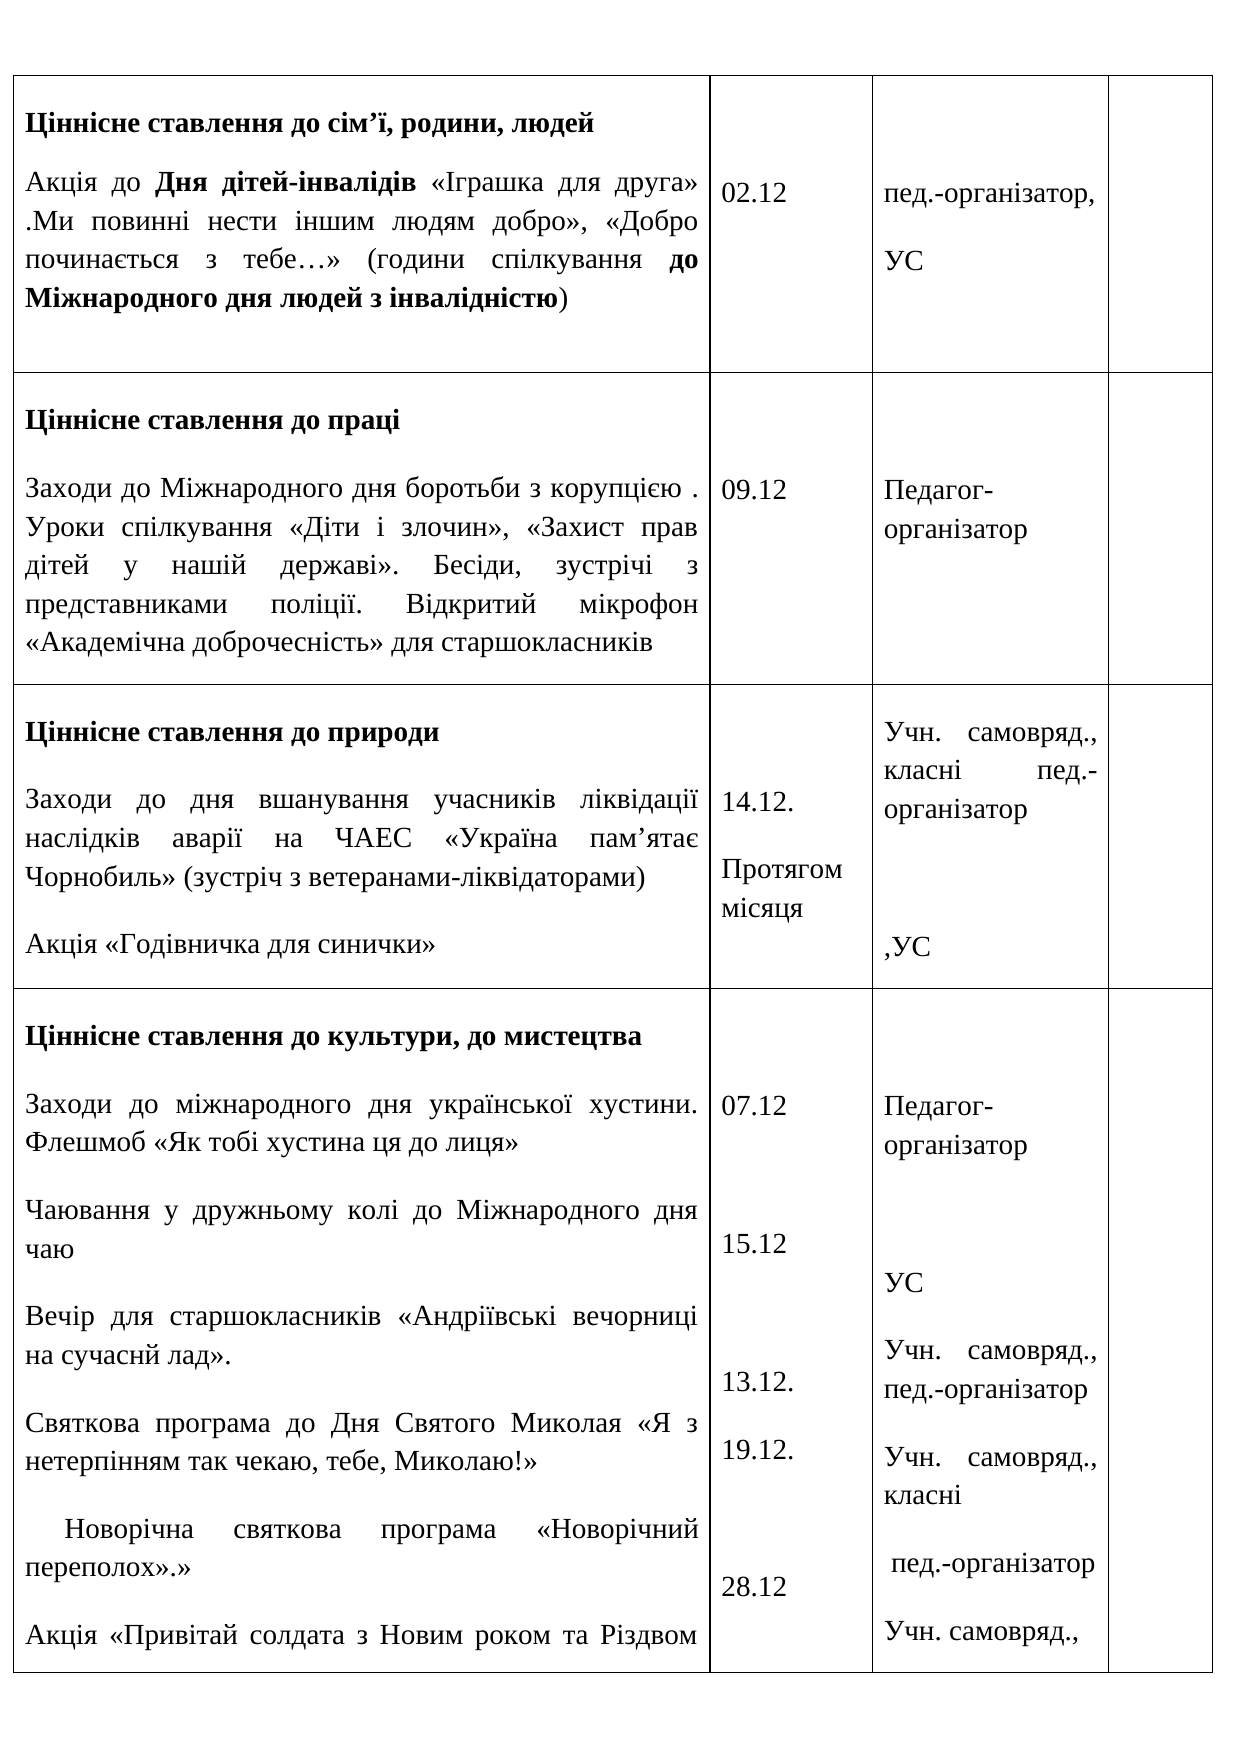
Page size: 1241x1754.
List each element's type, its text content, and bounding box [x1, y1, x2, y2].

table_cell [873, 989, 1108, 1672]
table_cell 09.12 [711, 373, 872, 684]
table_cell Педагог-організатор [873, 373, 1108, 684]
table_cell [14, 989, 709, 1672]
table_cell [711, 989, 872, 1672]
table_cell [1109, 76, 1212, 372]
table_cell [1109, 685, 1212, 988]
table_cell Ціннісне ставлення до сім’ї, родини, людей Акція до Дня дітей-інвалідів «Іграшка для друга» .Ми повинні нести іншим людям добро», «Добро починається з тебе…» (години спілкування до Міжнародного дня людей з інвалідністю) [14, 76, 709, 372]
table_cell 14.12. Протягом місяця [711, 685, 872, 988]
table_cell [1109, 989, 1212, 1672]
table_cell 02.12 [711, 76, 872, 372]
table_cell [1109, 373, 1212, 684]
table_cell Ціннісне ставлення до природи Заходи до дня вшанування учасників ліквідації наслідків аварії на ЧАЕС «Україна пам’ятає Чорнобиль» (зустріч з ветеранами-ліквідаторами) Акція «Годівничка для синички» [14, 685, 709, 988]
table_cell Учн. самовряд., класні пед.-організатор ,УС [873, 685, 1108, 988]
table_cell Ціннісне ставлення до праці Заходи до Міжнародного дня боротьби з корупцією . Уроки спілкування «Діти і злочин», «Захист прав дітей у нашій державі». Бесіди, зустрічі з представниками поліції. Відкритий мікрофон «Академічна доброчесність» для старшокласників [14, 373, 709, 684]
table_cell пед.-організатор, УС [873, 76, 1108, 372]
